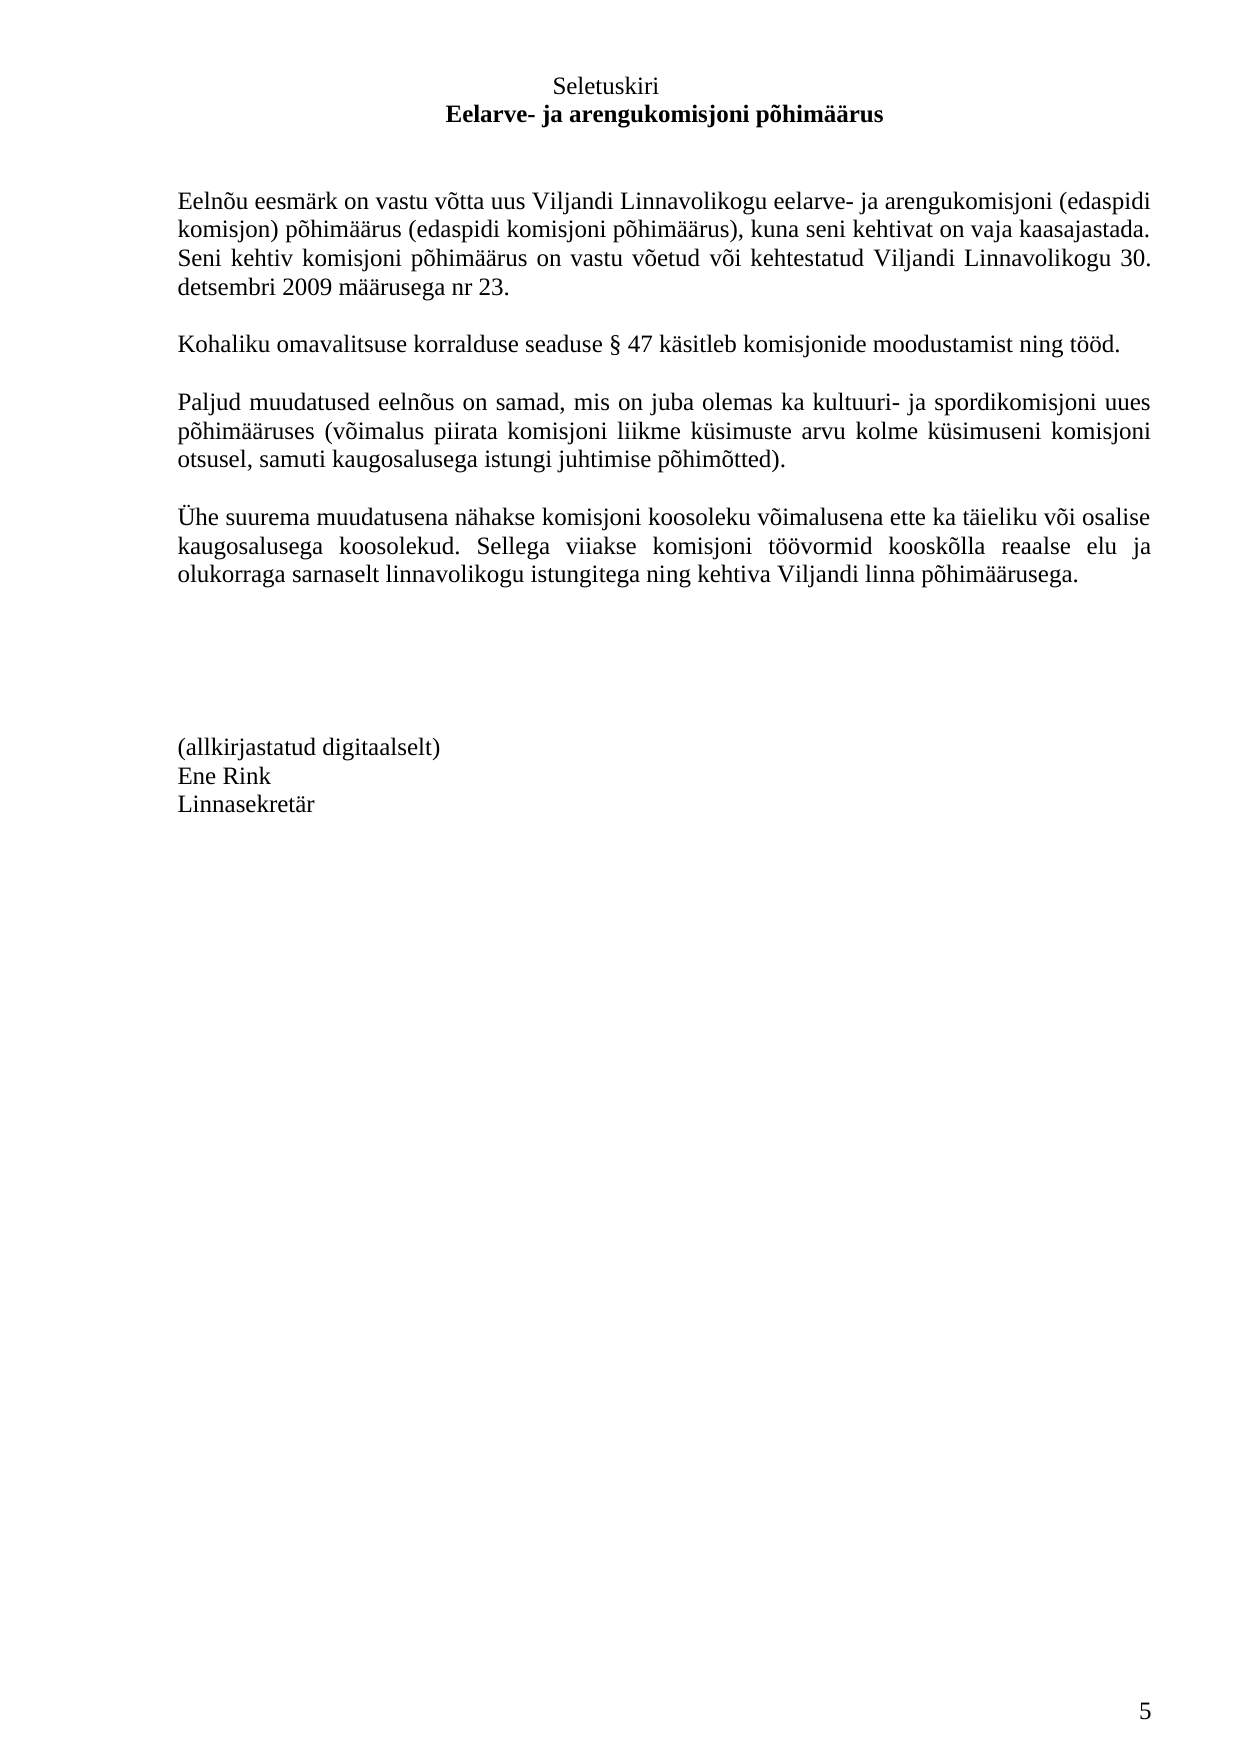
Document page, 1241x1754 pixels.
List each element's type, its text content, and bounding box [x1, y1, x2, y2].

text Linnasekretär [177, 789, 1152, 818]
text Eelnõu eesmärk on vastu võtta uus Viljandi Linnavolikogu eelarve- ja arengukomisjoni (edaspidi komisjon) põhimäärus (edaspidi komisjoni põhimäärus), kuna seni kehtivat on vaja kaasajastada. Seni kehtiv komisjoni põhimäärus on vastu võetud või kehtestatud Viljandi Linnavolikogu 30. detsembri 2009 määrusega nr 23. [177, 186, 1152, 301]
text (allkirjastatud digitaalselt) [177, 732, 1152, 761]
text Paljud muudatused eelnõus on samad, mis on juba olemas ka kultuuri- ja spordikomisjoni uues põhimääruses (võimalus piirata komisjoni liikme küsimuste arvu kolme küsimuseni komisjoni otsusel, samuti kaugosalusega istungi juhtimise põhimõtted). [177, 387, 1152, 473]
text Ühe suurema muudatusena nähakse komisjoni koosoleku võimalusena ette ka täieliku või osalise kaugosalusega koosolekud. Sellega viiakse komisjoni töövormid kooskõlla reaalse elu ja olukorraga sarnaselt linnavolikogu istungitega ning kehtiva Viljandi linna põhimäärusega. [177, 502, 1152, 588]
text Kohaliku omavalitsuse korralduse seaduse § 47 käsitleb komisjonide moodustamist ning tööd. [177, 329, 1152, 358]
text Ene Rink [177, 761, 1152, 789]
text Seletuskiri [477, 71, 1152, 99]
text Eelarve- ja arengukomisjoni põhimäärus [177, 99, 1152, 128]
